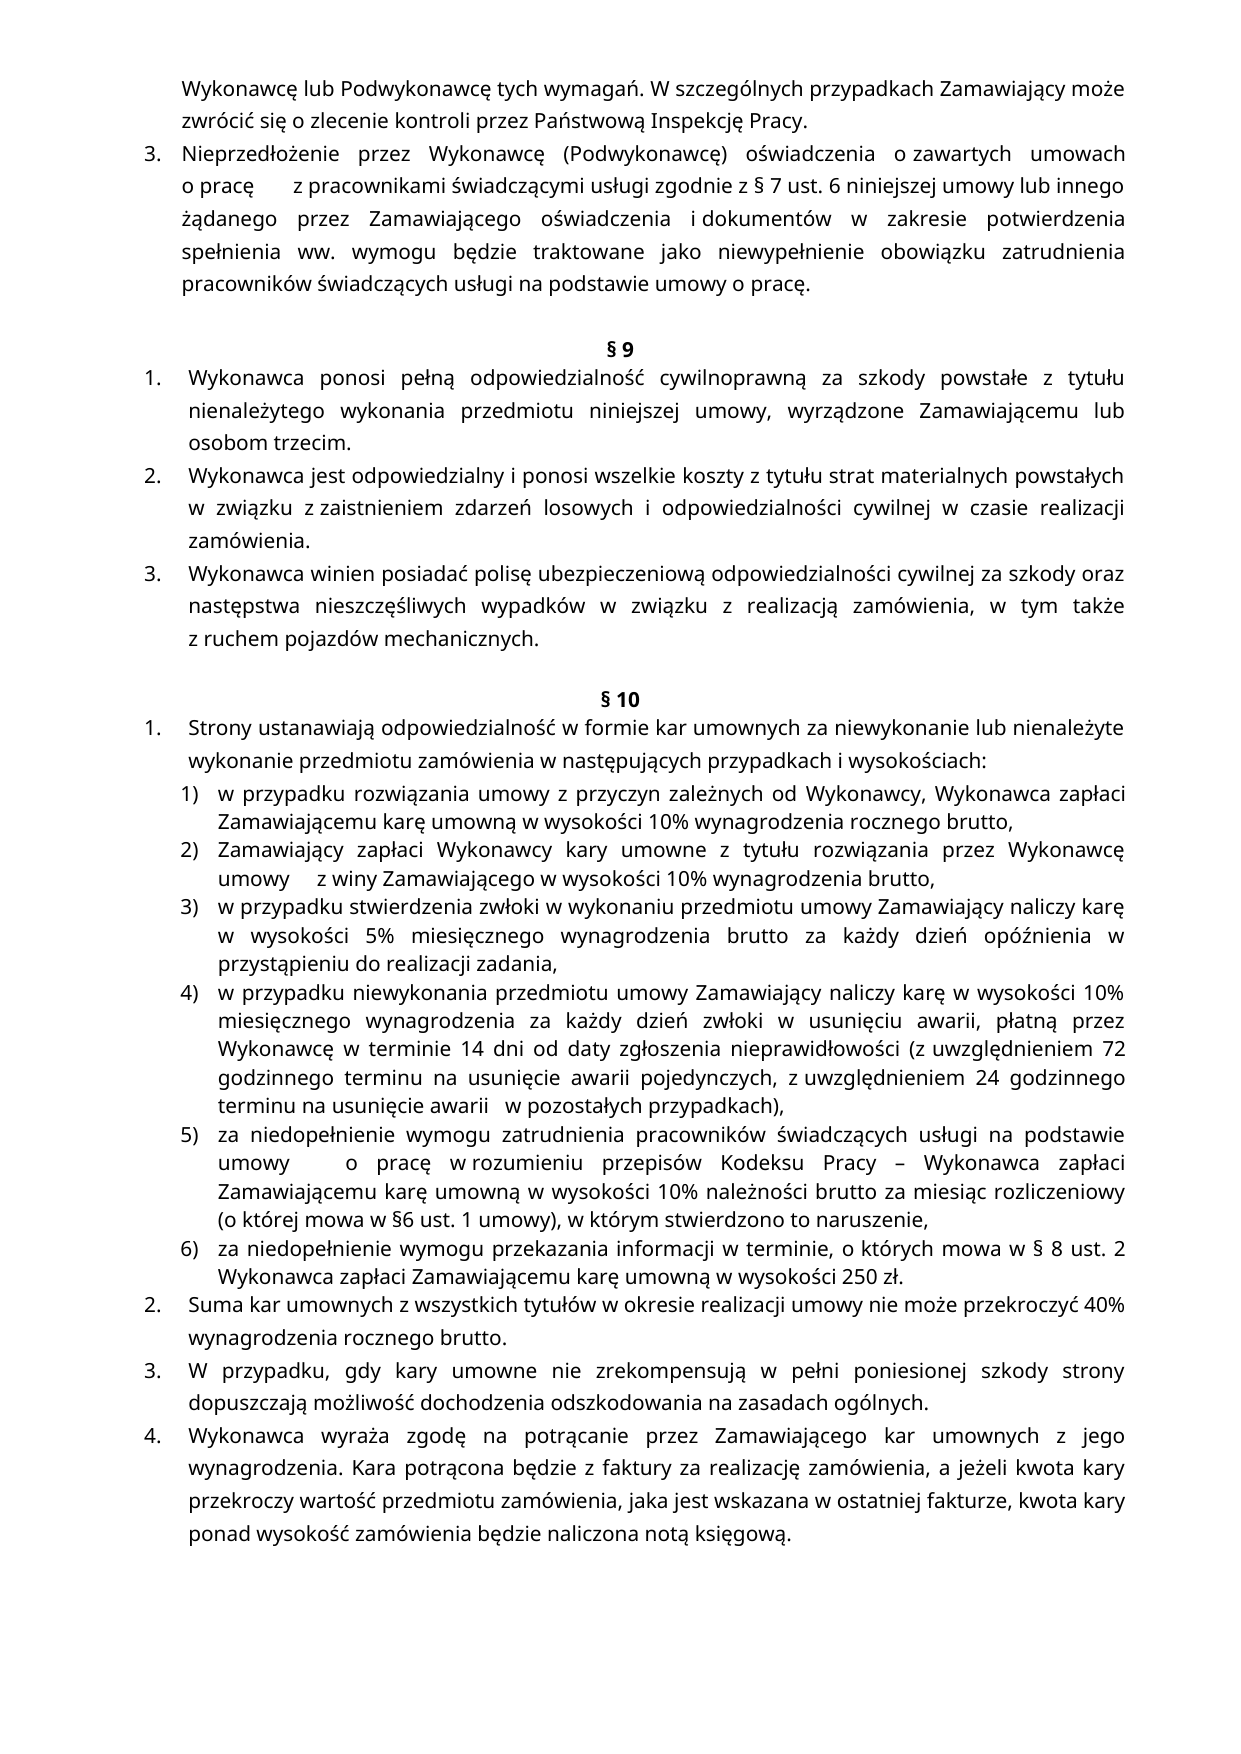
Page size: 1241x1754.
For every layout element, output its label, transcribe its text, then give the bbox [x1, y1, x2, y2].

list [144, 74, 1126, 135]
list w przypadku niewykonania przedmiotu umowy Zamawiający naliczy karę w wysokości 10% miesięcznego wynagrodzenia za każdy dzień zwłoki w usunięciu awarii, płatną przez Wykonawcę w terminie 14 dni od daty zgłoszenia nieprawidłowości (z uwzględnieniem 72 godzinnego terminu na usunięcie awarii pojedynczych, z uwzględnieniem 24 godzinnego terminu na usunięcie awarii w pozostałych przypadkach), [180, 978, 1126, 1120]
list Nieprzedłożenie przez Wykonawcę (Podwykonawcę) oświadczenia o zawartych umowach o pracę z pracownikami świadczącymi usługi zgodnie z § 7 ust. 6 niniejszej umowy lub innego żądanego przez Zamawiającego oświadczenia i dokumentów w zakresie potwierdzenia spełnienia ww. wymogu będzie traktowane jako niewypełnienie obowiązku zatrudnienia pracowników świadczących usługi na podstawie umowy o pracę. [144, 139, 1126, 298]
list za niedopełnienie wymogu zatrudnienia pracowników świadczących usługi na podstawie umowy o pracę w rozumieniu przepisów Kodeksu Pracy – Wykonawca zapłaci Zamawiającemu karę umowną w wysokości 10% należności brutto za miesiąc rozliczeniowy (o której mowa w §6 ust. 1 umowy), w którym stwierdzono to naruszenie, [180, 1120, 1126, 1234]
text § 9 [114, 335, 1126, 363]
list Strony ustanawiają odpowiedzialność w formie kar umownych za niewykonanie lub nienależyte wykonanie przedmiotu zamówienia w następujących przypadkach i wysokościach: [144, 713, 1126, 774]
list Wykonawca jest odpowiedzialny i ponosi wszelkie koszty z tytułu strat materialnych powstałych w związku z zaistnieniem zdarzeń losowych i odpowiedzialności cywilnej w czasie realizacji zamówienia. [144, 461, 1126, 554]
list Wykonawca ponosi pełną odpowiedzialność cywilnoprawną za szkody powstałe z tytułu nienależytego wykonania przedmiotu niniejszej umowy, wyrządzone Zamawiającemu lub osobom trzecim. [144, 363, 1126, 457]
text § 10 [114, 685, 1126, 713]
list w przypadku stwierdzenia zwłoki w wykonaniu przedmiotu umowy Zamawiający naliczy karę w wysokości 5% miesięcznego wynagrodzenia brutto za każdy dzień opóźnienia w przystąpieniu do realizacji zadania, [180, 892, 1126, 978]
list Suma kar umownych z wszystkich tytułów w okresie realizacji umowy nie może przekroczyć 40% wynagrodzenia rocznego brutto. [144, 1291, 1126, 1352]
list W przypadku, gdy kary umowne nie zrekompensują w pełni poniesionej szkody strony dopuszczają możliwość dochodzenia odszkodowania na zasadach ogólnych. [144, 1356, 1126, 1417]
list Zamawiający zapłaci Wykonawcy kary umowne z tytułu rozwiązania przez Wykonawcę umowy z winy Zamawiającego w wysokości 10% wynagrodzenia brutto, [180, 836, 1126, 892]
list w przypadku rozwiązania umowy z przyczyn zależnych od Wykonawcy, Wykonawca zapłaci Zamawiającemu karę umowną w wysokości 10% wynagrodzenia rocznego brutto, [180, 779, 1126, 836]
list za niedopełnienie wymogu przekazania informacji w terminie, o których mowa w § 8 ust. 2 Wykonawca zapłaci Zamawiającemu karę umowną w wysokości 250 zł. [180, 1234, 1126, 1291]
list Wykonawca winien posiadać polisę ubezpieczeniową odpowiedzialności cywilnej za szkody oraz następstwa nieszczęśliwych wypadków w związku z realizacją zamówienia, w tym także z ruchem pojazdów mechanicznych. [144, 559, 1126, 652]
list Wykonawca wyraża zgodę na potrącanie przez Zamawiającego kar umownych z jego wynagrodzenia. Kara potrącona będzie z faktury za realizację zamówienia, a jeżeli kwota kary przekroczy wartość przedmiotu zamówienia, jaka jest wskazana w ostatniej fakturze, kwota kary ponad wysokość zamówienia będzie naliczona notą księgową. [144, 1421, 1126, 1547]
